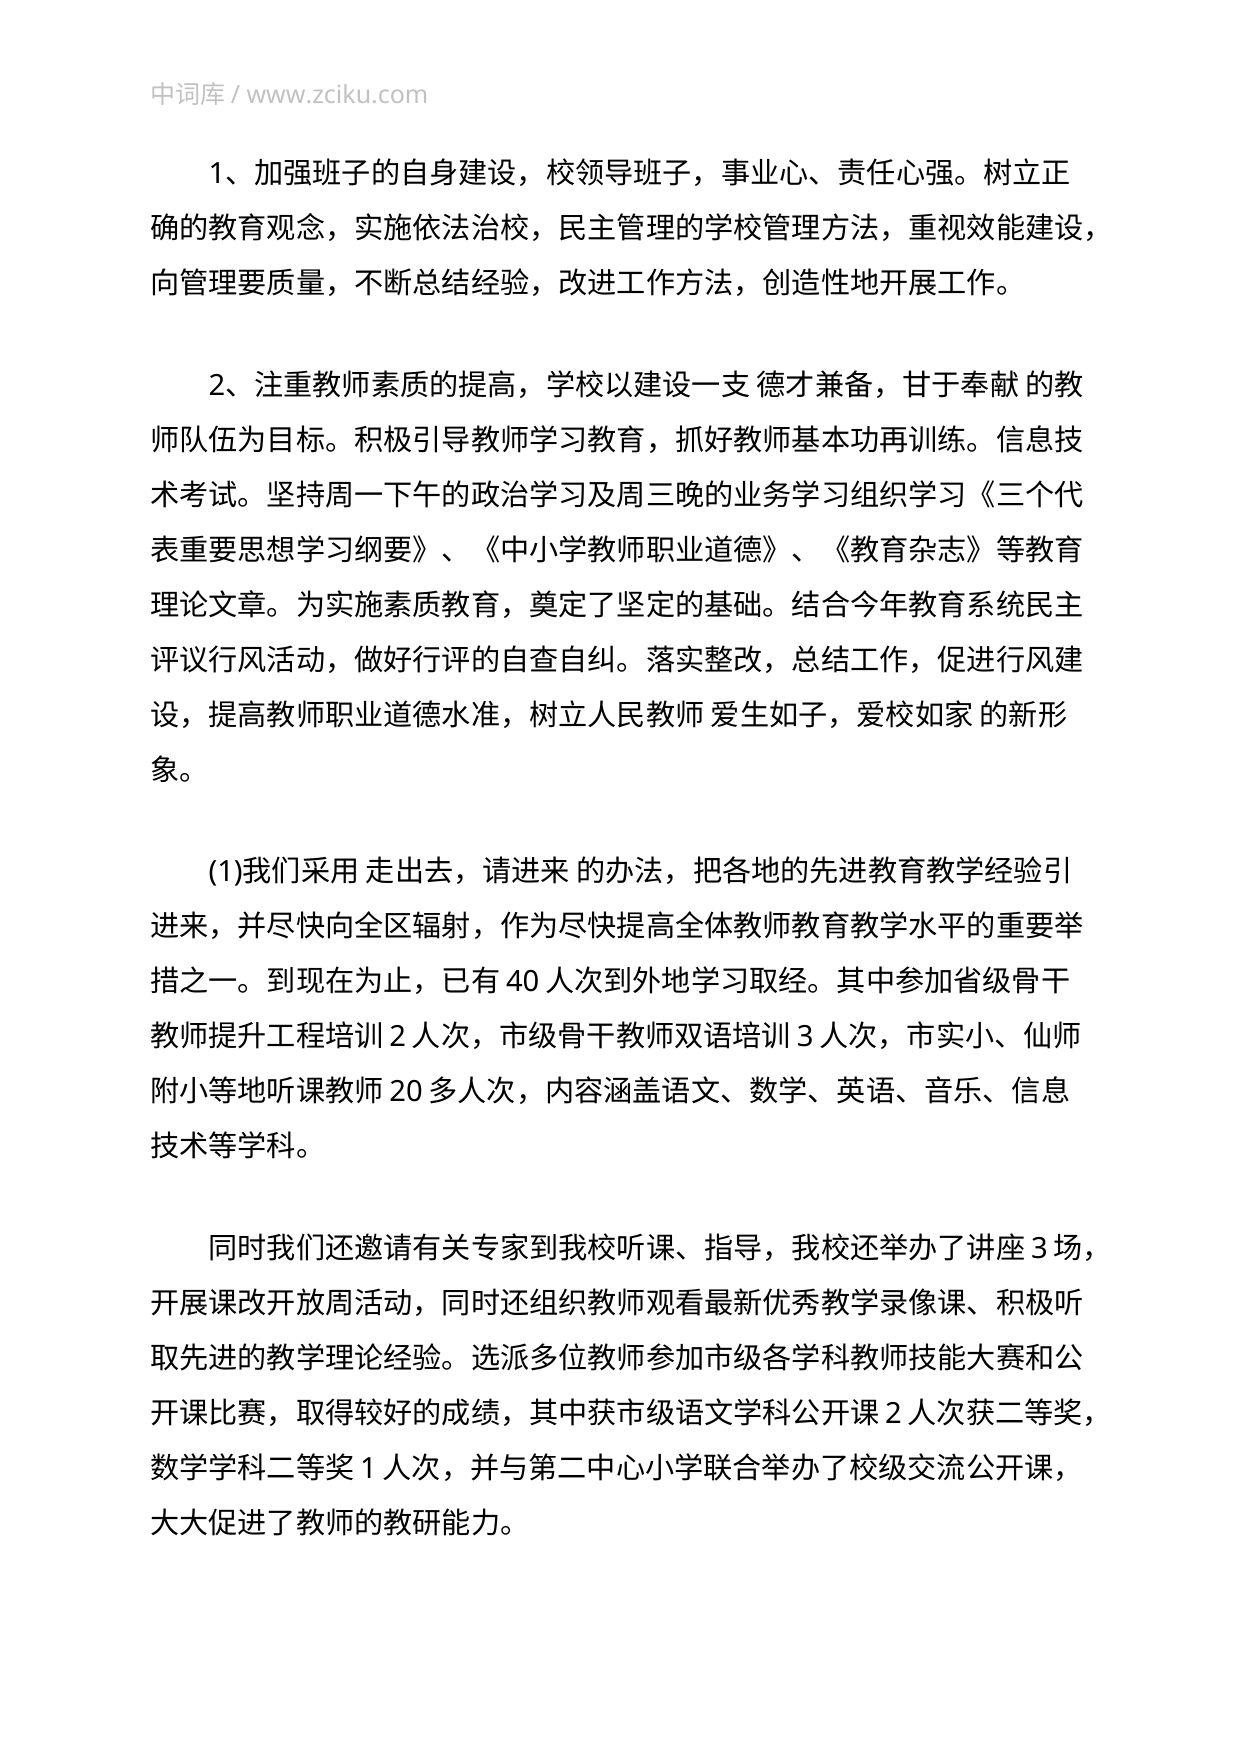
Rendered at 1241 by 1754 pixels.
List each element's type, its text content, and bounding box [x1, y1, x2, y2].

text 同时我们还邀请有关专家到我校听课、指导，我校还举办了讲座3场，开展课改开放周活动，同时还组织教师观看最新优秀教学录像课、积极听取先进的教学理论经验。选派多位教师参加市级各学科教师技能大赛和公开课比赛，取得较好的成绩，其中获市级语文学科公开课2人次获二等奖，数学学科二等奖1人次，并与第二中心小学联合举办了校级交流公开课，大大促进了教师的教研能力。 [150, 1224, 1090, 1542]
text 1、加强班子的自身建设，校领导班子，事业心、责任心强。树立正确的教育观念，实施依法治校，民主管理的学校管理方法，重视效能建设，向管理要质量，不断总结经验，改进工作方法，创造性地开展工作。 [150, 150, 1090, 302]
text (1)我们采用 走出去，请进来 的办法，把各地的先进教育教学经验引进来，并尽快向全区辐射，作为尽快提高全体教师教育教学水平的重要举措之一。到现在为止，已有40人次到外地学习取经。其中参加省级骨干教师提升工程培训2人次，市级骨干教师双语培训3人次，市实小、仙师附小等地听课教师20多人次，内容涵盖语文、数学、英语、音乐、信息技术等学科。 [150, 848, 1090, 1165]
text 2、注重教师素质的提高，学校以建设一支 德才兼备，甘于奉献 的教师队伍为目标。积极引导教师学习教育，抓好教师基本功再训练。信息技术考试。坚持周一下午的政治学习及周三晚的业务学习组织学习《三个代表重要思想学习纲要》、《中小学教师职业道德》、《教育杂志》等教育理论文章。为实施素质教育，奠定了坚定的基础。结合今年教育系统民主评议行风活动，做好行评的自查自纠。落实整改，总结工作，促进行风建设，提高教师职业道德水准，树立人民教师 爱生如子，爱校如家 的新形象。 [150, 362, 1090, 788]
